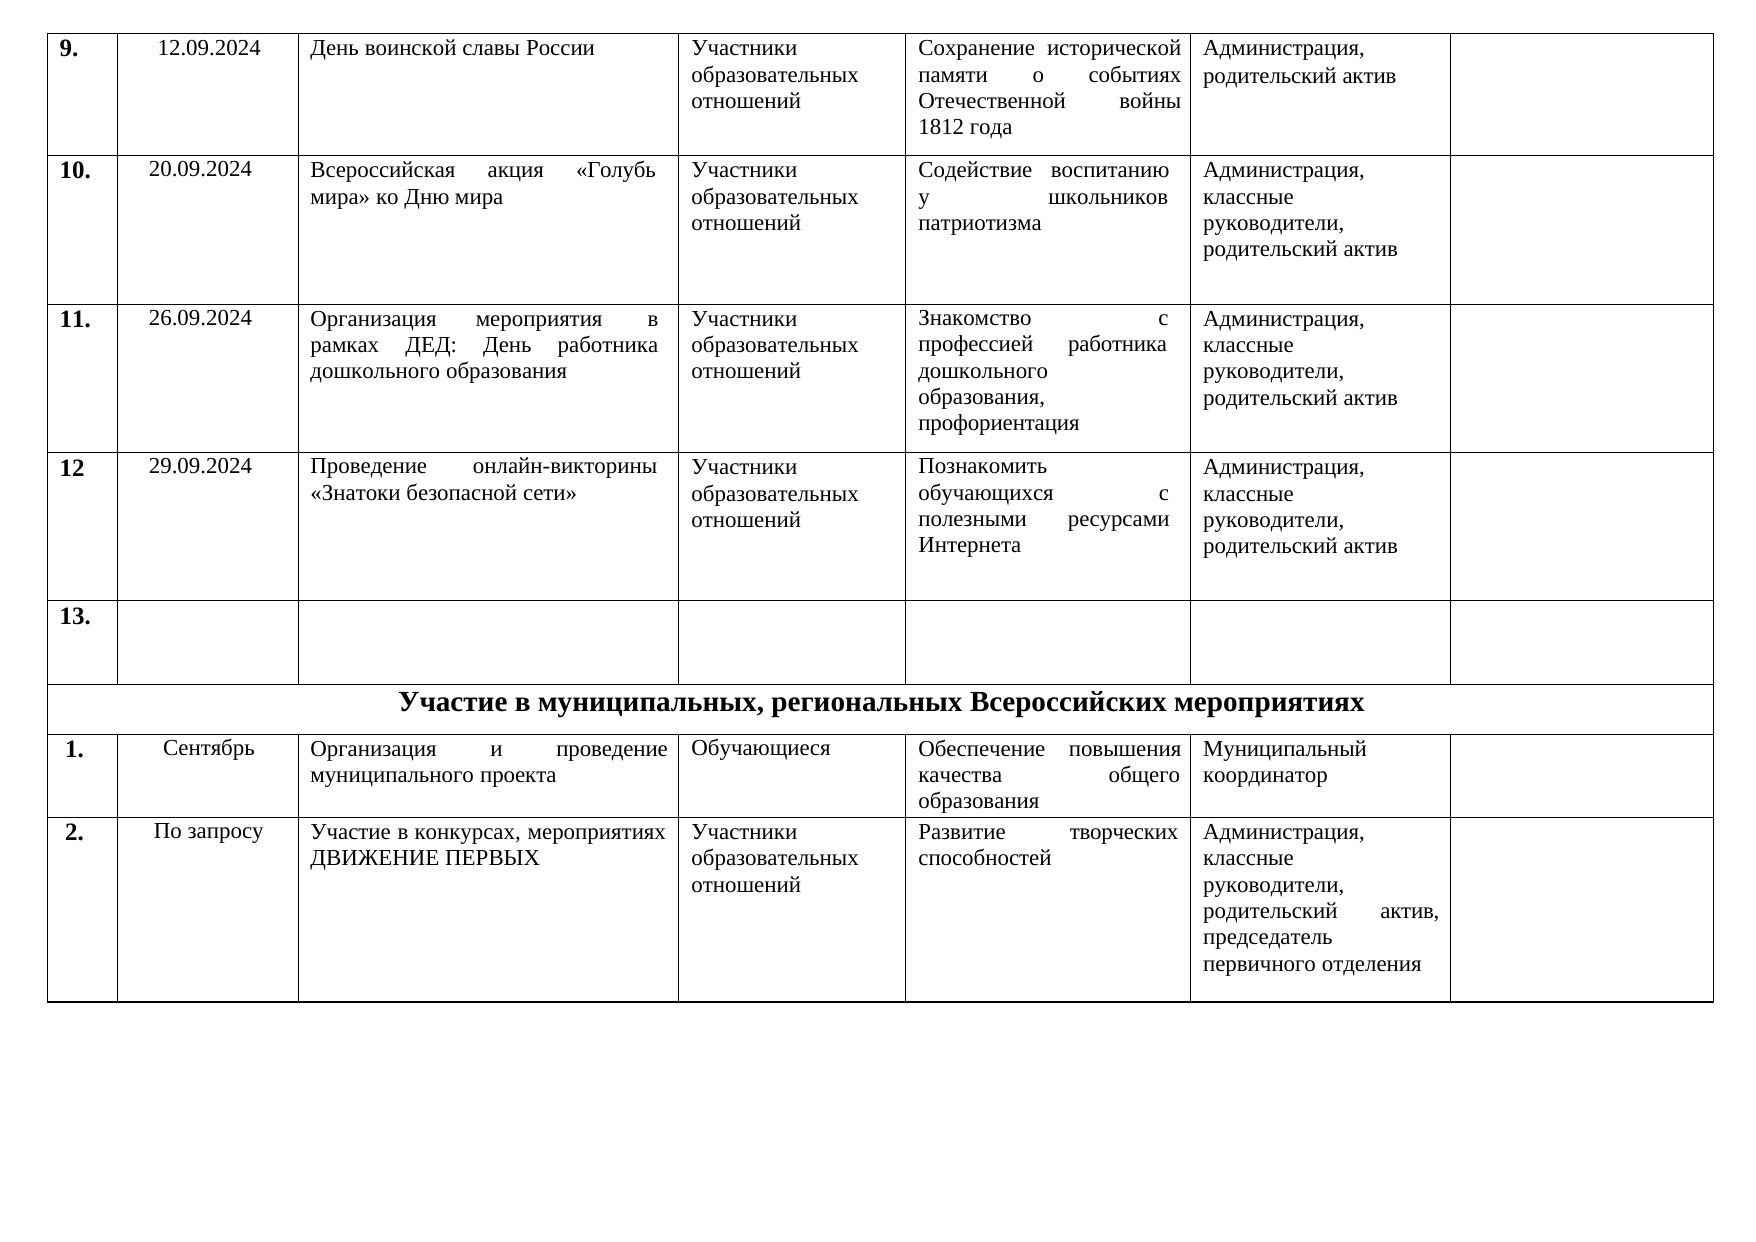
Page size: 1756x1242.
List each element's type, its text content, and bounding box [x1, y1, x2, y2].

table_cell По запросу [118, 818, 298, 1001]
table_cell [1451, 601, 1713, 683]
table_cell Администрация, классные руководители, родительский актив, председатель первичного отделения [1191, 818, 1450, 1001]
table_cell Администрация, классные руководители, родительский актив [1191, 453, 1450, 600]
table_cell 20.09.2024 [118, 156, 298, 304]
table_cell 29.09.2024 [118, 453, 298, 600]
table_cell Проведение онлайн-викторины «Знатоки безопасной сети» [299, 453, 678, 600]
table_cell Администрация, классные руководители, родительский актив [1191, 305, 1450, 452]
table_cell Знакомство с профессией работника дошкольного образования, профориентация [906, 305, 1190, 452]
table_cell 10. [48, 156, 117, 304]
table_cell Участие в конкурсах, мероприятиях ДВИЖЕНИЕ ПЕРВЫХ [299, 818, 678, 1001]
table_cell 26.09.2024 [118, 305, 298, 452]
table_cell [299, 601, 678, 683]
table_cell [118, 601, 298, 683]
table_cell Участники образовательных отношений [679, 818, 905, 1001]
table_cell Обеспечение повышения качества общего образования [906, 735, 1190, 817]
table_header Сохранение исторической памяти о событиях Отечественной войны 1812 года [906, 34, 1190, 155]
table_cell 2. [48, 818, 117, 1001]
table_header [1451, 34, 1713, 155]
table_header День воинской славы России [299, 34, 678, 155]
table_cell 1. [48, 735, 117, 817]
table_cell Администрация, классные руководители, родительский актив [1191, 156, 1450, 304]
table_cell 12 [48, 453, 117, 600]
table_cell Организация и проведение муниципального проекта [299, 735, 678, 817]
table_cell Организация мероприятия в рамках ДЕД: День работника дошкольного образования [299, 305, 678, 452]
table_cell 13. [48, 601, 117, 683]
table_cell Сентябрь [118, 735, 298, 817]
table_cell Познакомить обучающихся с полезными ресурсами Интернета [906, 453, 1190, 600]
table_cell 11. [48, 305, 117, 452]
table_cell [1451, 156, 1713, 304]
table_cell [1451, 453, 1713, 600]
table_cell Обучающиеся [679, 735, 905, 817]
table_cell [1451, 735, 1713, 817]
table_cell Развитие творческих способностей [906, 818, 1190, 1001]
table_header Администрация, родительский актив [1191, 34, 1450, 155]
table_header Участники образовательных отношений [679, 34, 905, 155]
table_cell Муниципальный координатор [1191, 735, 1450, 817]
table_cell [906, 601, 1190, 683]
table_cell Участники образовательных отношений [679, 453, 905, 600]
table_cell Участники образовательных отношений [679, 305, 905, 452]
table_header 9. [48, 34, 117, 155]
table_cell Содействие воспитанию у школьников патриотизма [906, 156, 1190, 304]
table_cell [679, 601, 905, 683]
table_header 12.09.2024 [118, 34, 298, 155]
table_cell Всероссийская акция «Голубь мира» ко Дню мира [299, 156, 678, 304]
table_cell [1191, 601, 1450, 683]
table_cell [1451, 305, 1713, 452]
table_cell [1451, 818, 1713, 1001]
table_cell Участие в муниципальных, региональных Всероссийских мероприятиях [48, 685, 1713, 734]
table_cell Участники образовательных отношений [679, 156, 905, 304]
